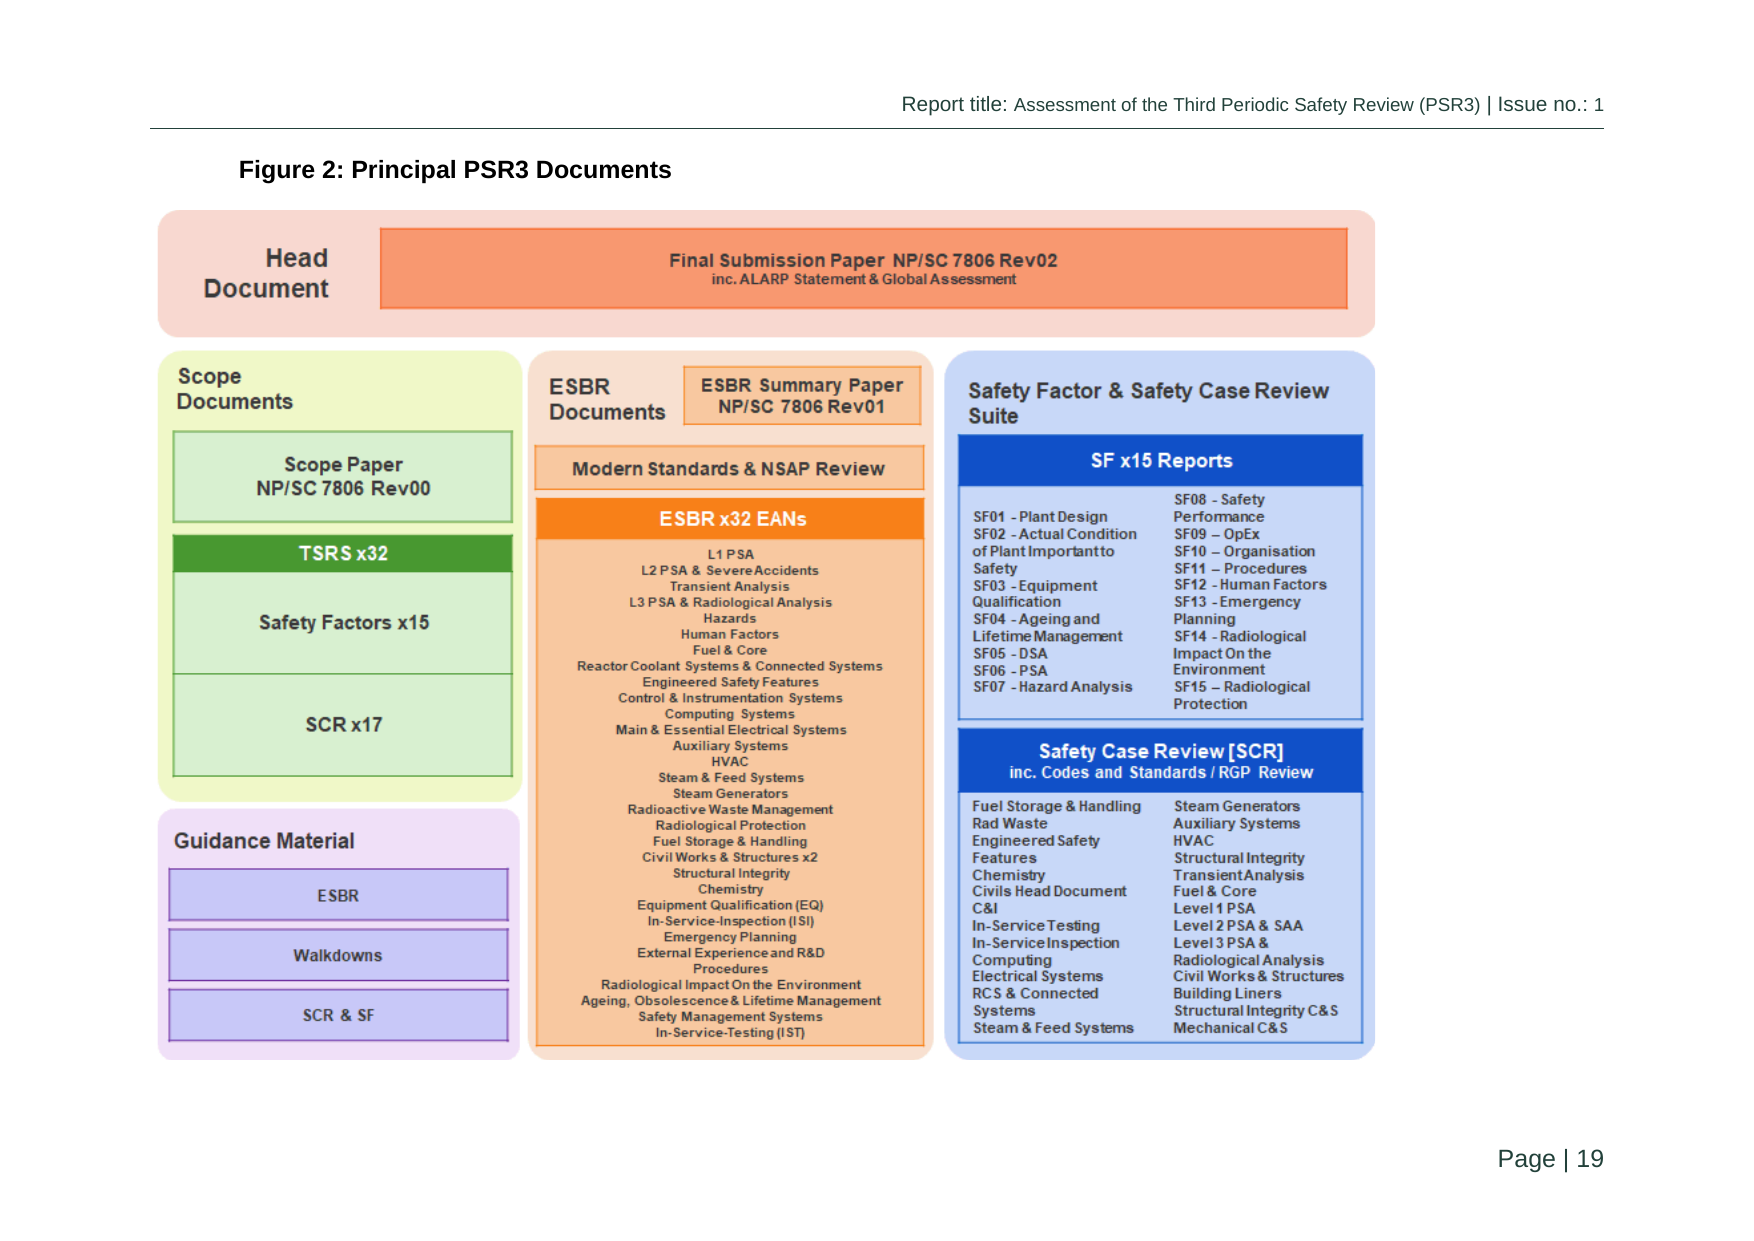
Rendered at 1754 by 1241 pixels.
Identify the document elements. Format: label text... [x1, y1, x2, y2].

list Figure 2: Principal PSR3 Documents [239, 155, 1604, 184]
